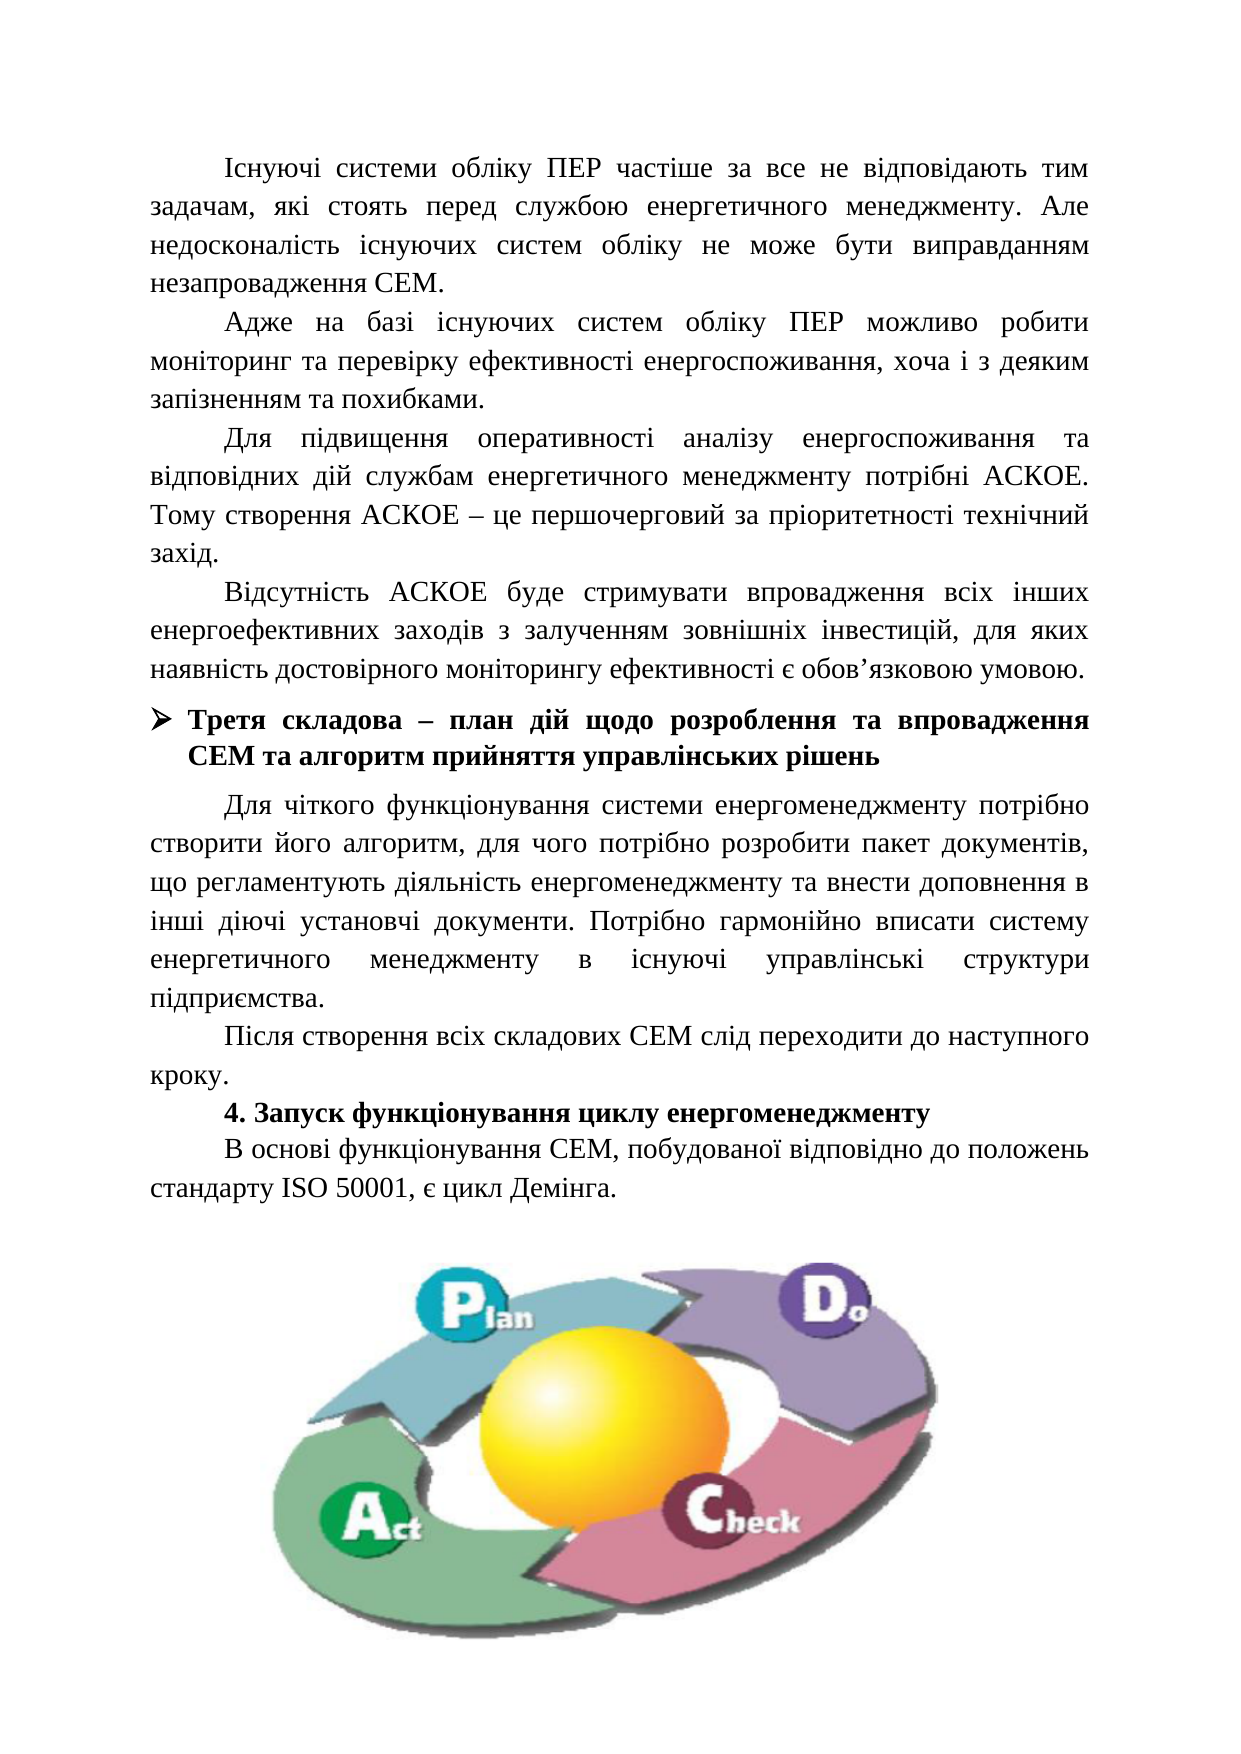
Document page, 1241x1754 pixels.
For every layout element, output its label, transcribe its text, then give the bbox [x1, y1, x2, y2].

text Адже на базі існуючих систем обліку ПЕР можливо робити моніторинг та перевірку ефективності енергоспоживання, хоча і з деяким запізненням та похибками. [150, 304, 1090, 415]
list Запуск функціонування циклу енергоменеджменту [224, 1095, 1090, 1129]
text Після створення всіх складових СЕМ слід переходити до наступного кроку. [150, 1018, 1090, 1090]
list Третя складова – план дій щодо розроблення та впровадження СЕМ та алгоритм прийняття управлінських рішень [150, 702, 1090, 772]
text Відсутність АСКОЕ буде стримувати впровадження всіх інших енергоефективних заходів з залученням зовнішніх інвестицій, для яких наявність достовірного моніторингу ефективності є обов’язковою умовою. [150, 574, 1090, 684]
text Для підвищення оперативності аналізу енергоспоживання та відповідних дій службам енергетичного менеджменту потрібні АСКОЕ. Тому створення АСКОЕ – це першочерговий за пріоритетності технічний захід. [150, 420, 1090, 569]
text В основі функціонування СЕМ, побудованої відповідно до положень стандарту ISO 50001, є цикл Демінга. [150, 1131, 1090, 1203]
text Для чіткого функціонування системи енергоменеджменту потрібно створити його алгоритм, для чого потрібно розробити пакет документів, що регламентують діяльність енергоменеджменту та внести доповнення в інші діючі установчі документи. Потрібно гармонійно вписати систему енергетичного менеджменту в існуючі управлінські структури підприємства. [150, 787, 1090, 1013]
text Існуючі системи обліку ПЕР частіше за все не відповідають тим задачам, які стоять перед службою енергетичного менеджменту. Але недосконалість існуючих систем обліку не може бути виправданням незапровадження СЕМ. [150, 150, 1090, 299]
